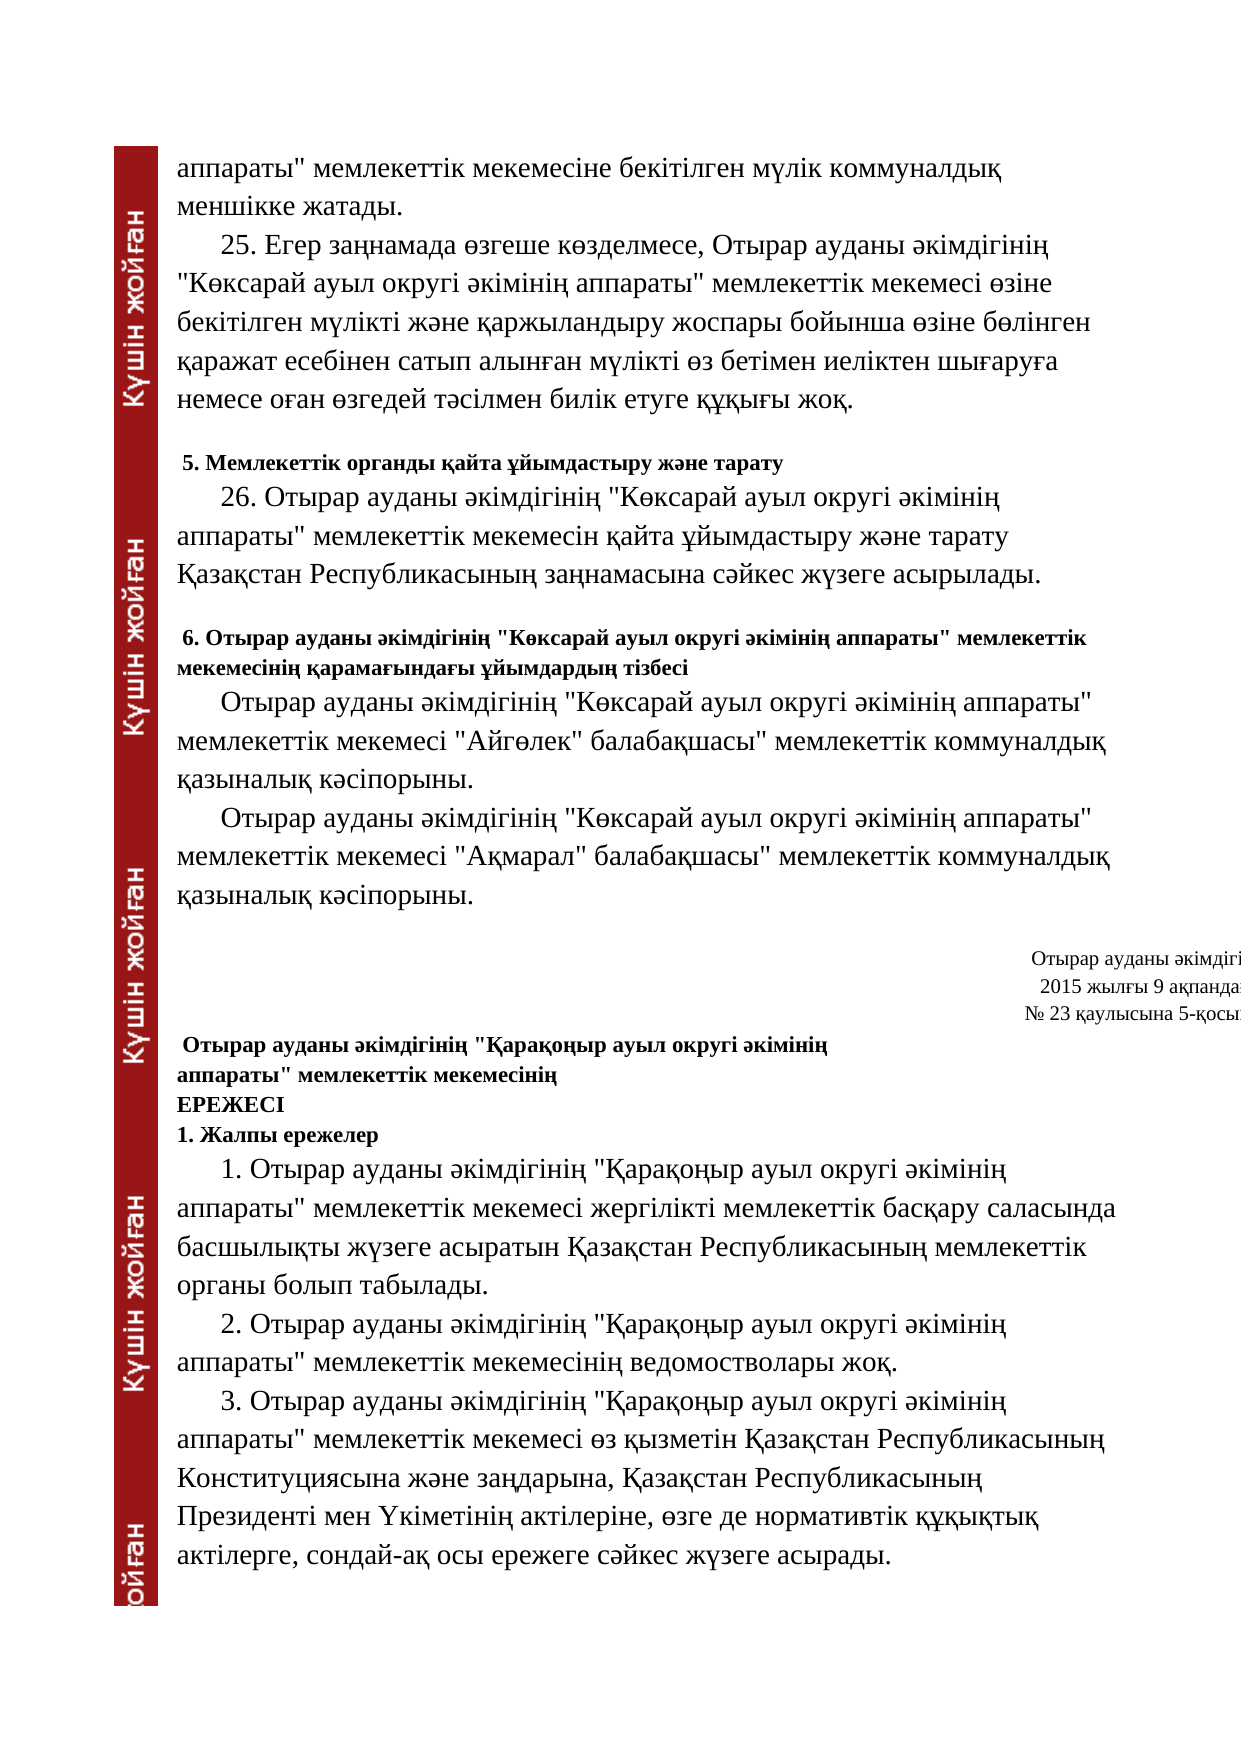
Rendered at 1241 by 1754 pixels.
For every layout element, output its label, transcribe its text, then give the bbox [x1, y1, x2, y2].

text Отырар ауданы әкімдігінің "Көксарай ауыл округі әкімінің аппараты" мемлекеттік мекемесі "Айгөлек" балабақшасы" мемлекеттік коммуналдық қазыналық кәсіпорыны. Отырар ауданы әкімдігінің "Көксарай ауыл округі әкімінің аппараты" мемлекеттік мекемесі "Ақмарал" балабақшасы" мемлекеттік коммуналдық қазыналық кәсіпорыны. [112, 684, 1128, 941]
picture [114, 1571, 158, 1606]
text 5. Мемлекеттік органды қайта ұйымдастыру және тарату [112, 449, 1128, 475]
picture [114, 941, 158, 945]
picture [114, 1148, 158, 1152]
picture [114, 620, 158, 624]
picture [114, 475, 158, 479]
picture [114, 680, 158, 684]
text 6. Отырар ауданы әкімдігінің "Көксарай ауыл округі әкімінің аппараты" мемлекеттік мекемесінің қарамағындағы ұйымдардың тізбесі [112, 624, 1128, 680]
picture [114, 146, 158, 150]
table_header Отырар ауданы әкімдігінің 2015 жылғы 9 ақпандағы № 23 қаулысына 5-қосымша [912, 945, 1240, 1031]
picture [114, 445, 158, 449]
text 26. Отырар ауданы әкімдігінің "Көксарай ауыл округі әкімінің аппараты" мемлекеттік мекемесін қайта ұйымдастыру және тарату Қазақстан Республикасының заңнамасына сәйкес жүзеге асырылады. [112, 479, 1128, 620]
text Отырар ауданы әкімдігінің "Қарақоңыр ауыл округі әкімінің аппараты" мемлекеттік мекемесінің ЕРЕЖЕСІ 1. Жалпы ережелер [112, 1031, 1128, 1148]
table_header [101, 945, 912, 1031]
